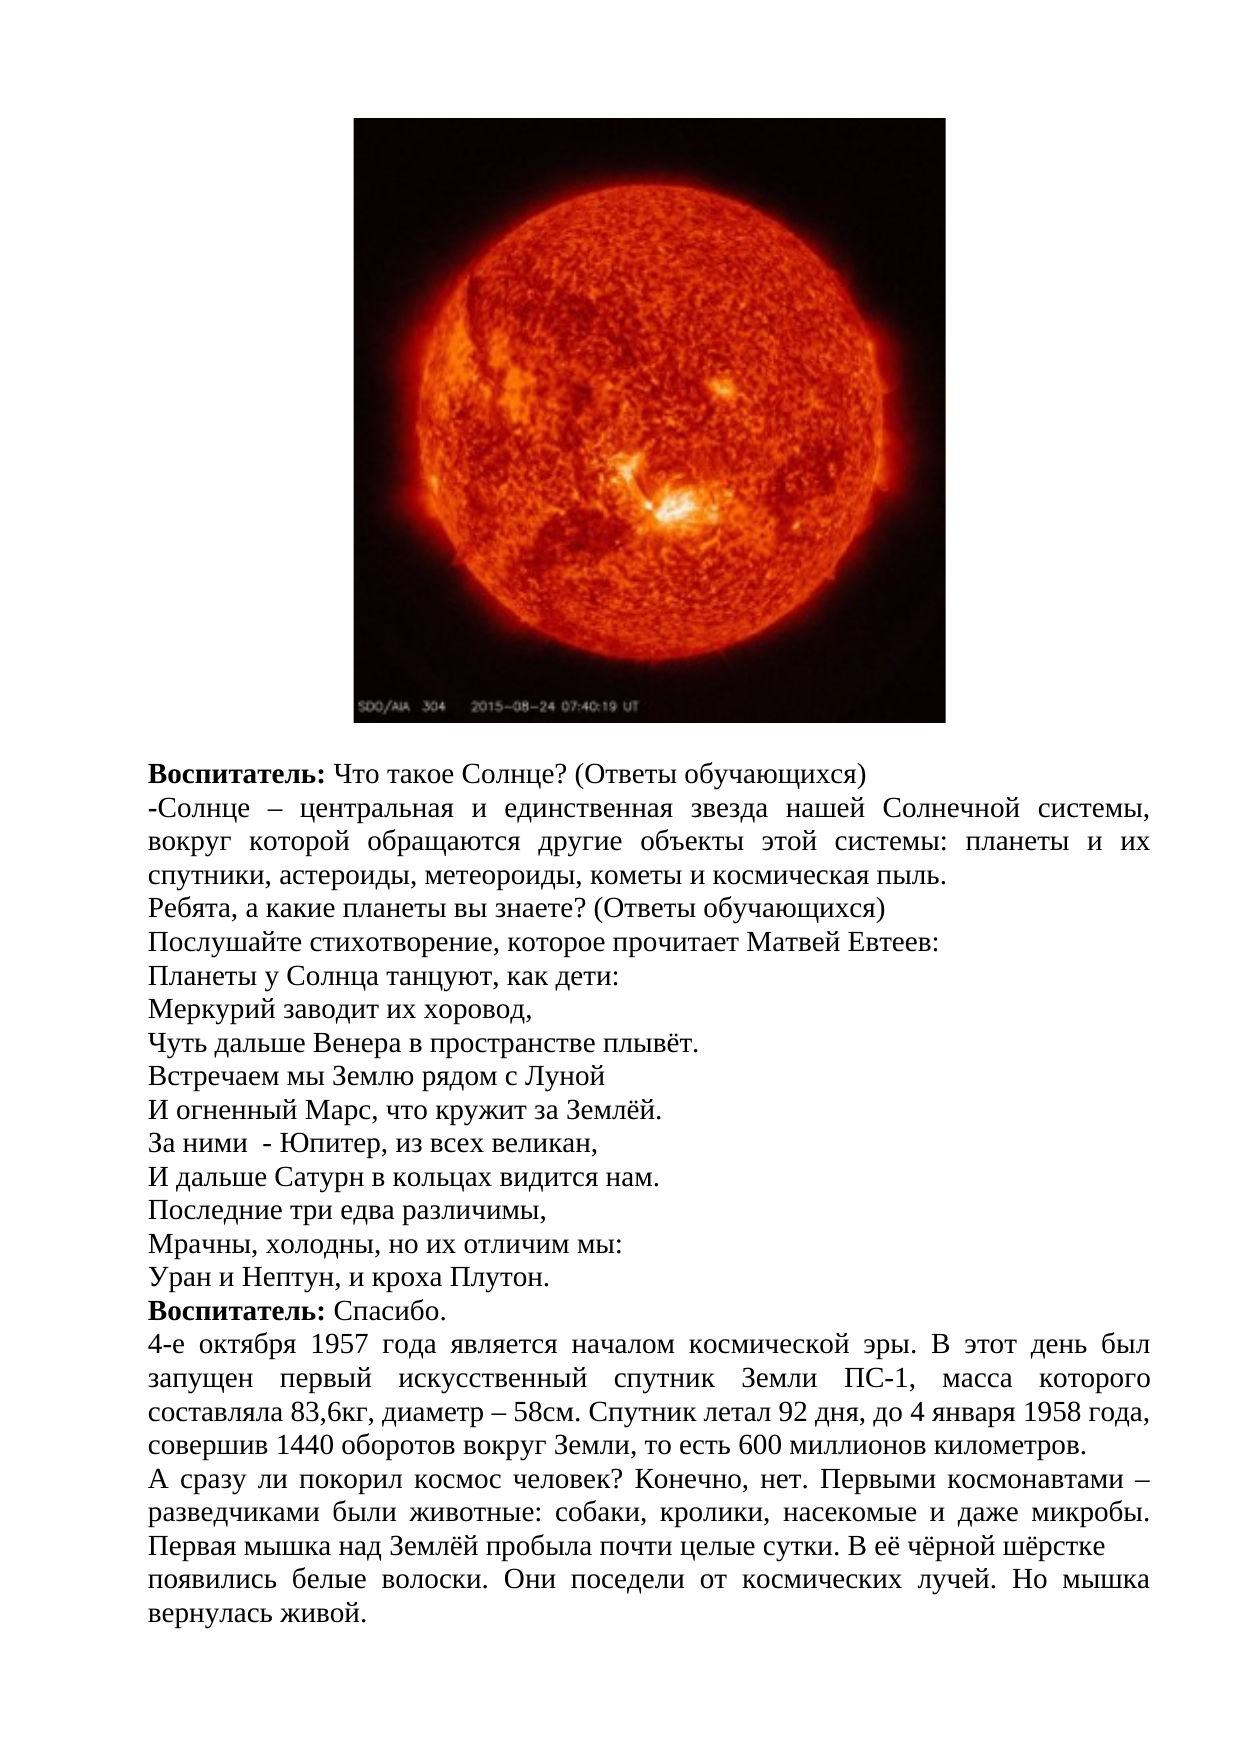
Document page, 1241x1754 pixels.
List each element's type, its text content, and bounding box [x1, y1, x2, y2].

text Чуть дальше Венера в пространстве плывёт. [148, 1025, 1152, 1058]
text И дальше Сатурн в кольцах видится нам. [148, 1159, 1152, 1192]
text И огненный Марс, что кружит за Землёй. [148, 1092, 1152, 1125]
text -Солнце – центральная и единственная звезда нашей Солнечной системы, вокруг которой обращаются другие объекты этой системы: планеты и их спутники, астероиды, метеороиды, кометы и космическая пыль. [148, 790, 1152, 891]
text А сразу ли покорил космос человек? Конечно, нет. Первыми космонавтами – разведчиками были животные: собаки, кролики, насекомые и даже микробы. Первая мышка над Землёй пробыла почти целые сутки. В её чёрной шёрстке [148, 1461, 1152, 1561]
text Послушайте стихотворение, которое прочитает Матвей Евтеев: [148, 924, 1152, 958]
text Планеты у Солнца танцуют, как дети: [148, 958, 1152, 991]
picture [353, 118, 946, 723]
text За ними - Юпитер, из всех великан, [148, 1125, 1152, 1159]
text появились белые волоски. Они поседели от космических лучей. Но мышка вернулась живой. [148, 1561, 1152, 1628]
text Уран и Нептун, и кроха Плутон. [148, 1259, 1152, 1293]
text Меркурий заводит их хоровод, [148, 991, 1152, 1025]
text 4-е октября 1957 года является началом космической эры. В этот день был запущен первый искусственный спутник Земли ПС-1, масса которого составляла 83,6кг, диаметр – 58см. Спутник летал 92 дня, до 4 января 1958 года, совершив 1440 оборотов вокруг Земли, то есть 600 миллионов километров. [148, 1327, 1152, 1461]
text Последние три едва различимы, [148, 1192, 1152, 1226]
text Ребята, а какие планеты вы знаете? (Ответы обучающихся) [148, 891, 1152, 924]
text Встречаем мы Землю рядом с Луной [148, 1058, 1152, 1092]
text Воспитатель: Спасибо. [148, 1293, 1152, 1327]
text Мрачны, холодны, но их отличим мы: [148, 1226, 1152, 1259]
text Воспитатель: Что такое Солнце? (Ответы обучающихся) [148, 756, 1152, 790]
